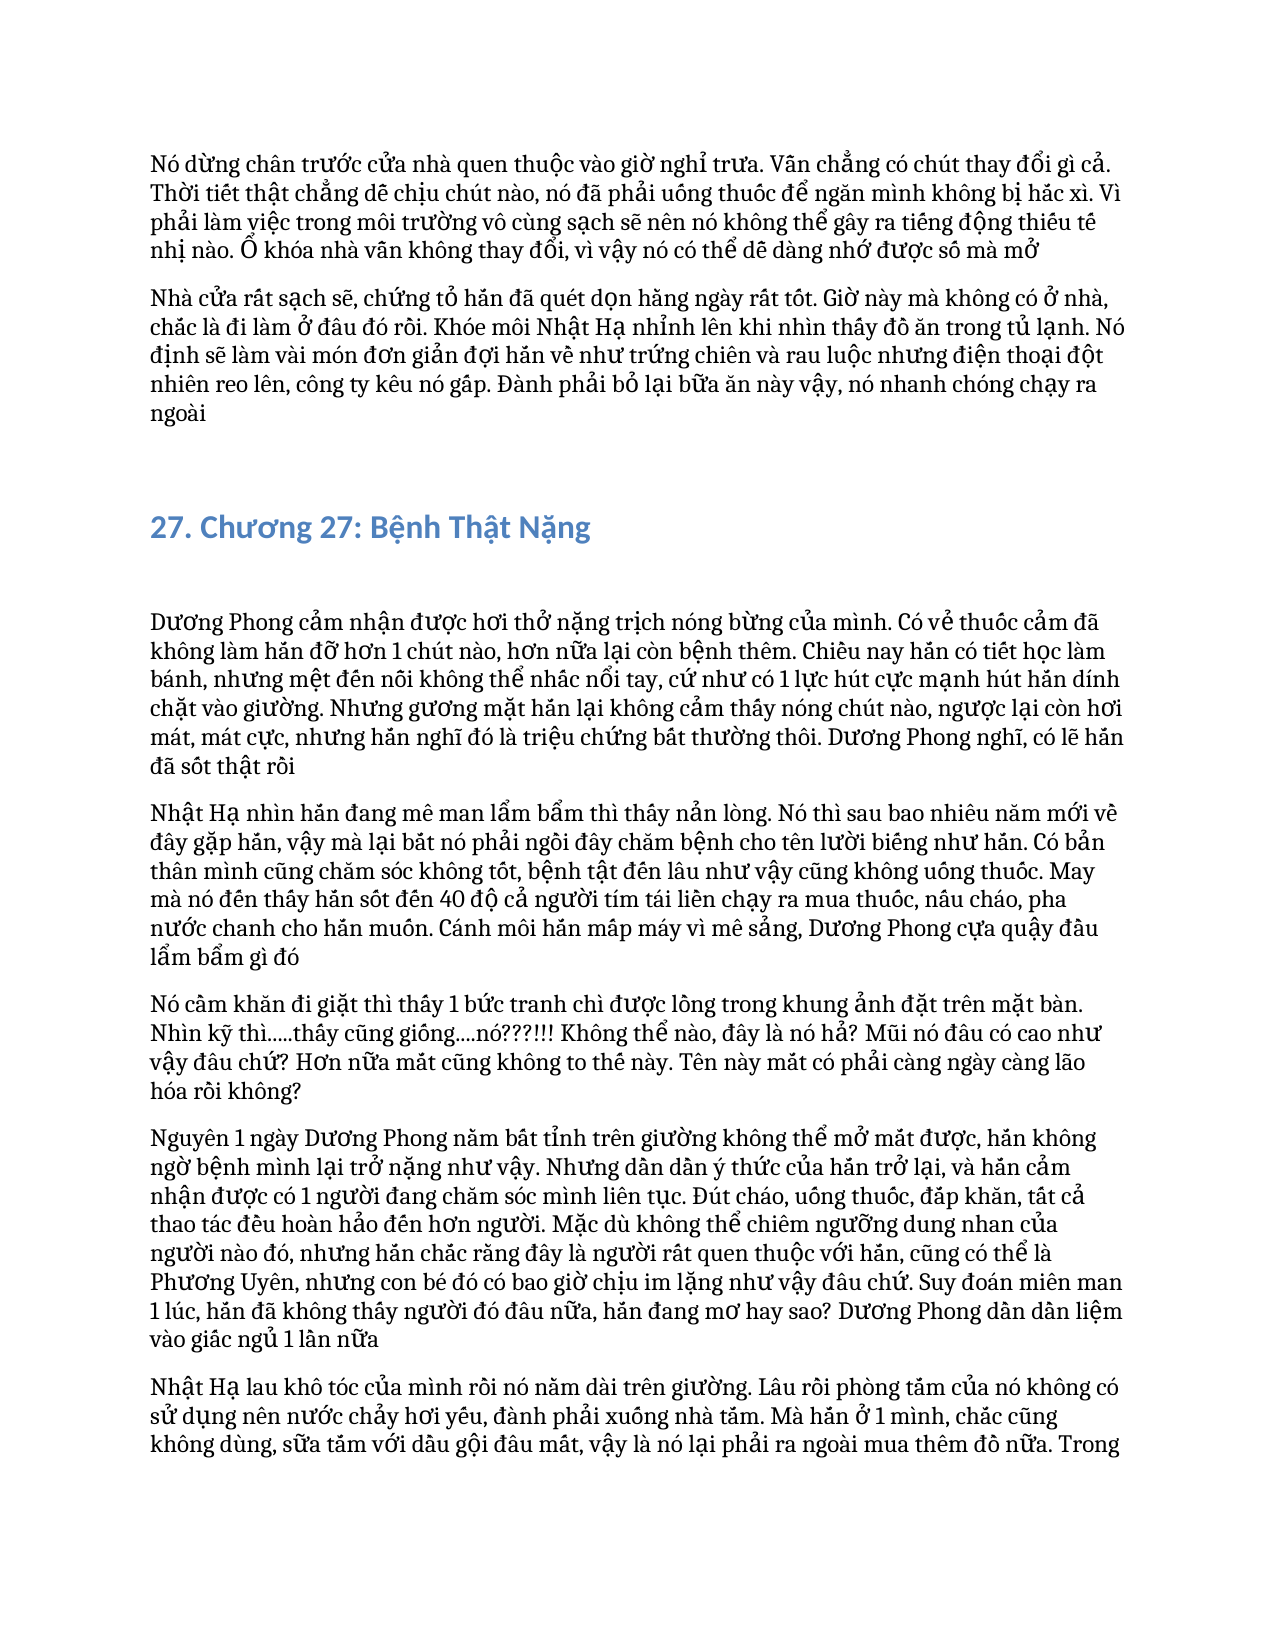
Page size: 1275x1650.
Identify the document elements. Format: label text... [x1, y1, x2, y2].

text Nhà cửa rất sạch sẽ, chứng tỏ hắn đã quét dọn hằng ngày rất tốt. Giờ này mà không có ở nhà, chắc là đi làm ở đâu đó rồi. Khóe môi Nhật Hạ nhỉnh lên khi nhìn thấy đồ ăn trong tủ lạnh. Nó định sẽ làm vài món đơn giản đợi hắn về như trứng chiên và rau luộc nhưng điện thoại đột nhiên reo lên, công ty kêu nó gấp. Đành phải bỏ lại bữa ăn này vậy, nó nhanh chóng chạy ra ngoài [150, 284, 1125, 485]
text Nguyên 1 ngày Dương Phong nằm bất tỉnh trên giường không thể mở mắt được, hắn không ngờ bệnh mình lại trở nặng như vậy. Nhưng dần dần ý thức của hắn trở lại, và hắn cảm nhận được có 1 người đang chăm sóc mình liên tục. Đút cháo, uống thuốc, đắp khăn, tất cả thao tác đều hoàn hảo đến hơn người. Mặc dù không thể chiêm ngưỡng dung nhan của người nào đó, nhưng hắn chắc rằng đây là người rất quen thuộc với hắn, cũng có thể là Phương Uyên, nhưng con bé đó có bao giờ chịu im lặng như vậy đâu chứ. Suy đoán miên man 1 lúc, hắn đã không thấy người đó đâu nữa, hắn đang mơ hay sao? Dương Phong dần dần liệm vào giấc ngủ 1 lần nữa [150, 1124, 1125, 1354]
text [150, 1373, 1125, 1459]
text Nó dừng chân trước cửa nhà quen thuộc vào giờ nghỉ trưa. Vẫn chẳng có chút thay đổi gì cả. Thời tiết thật chẳng dễ chịu chút nào, nó đã phải uống thuốc để ngăn mình không bị hắc xì. Vì phải làm việc trong môi trường vô cùng sạch sẽ nên nó không thể gây ra tiếng động thiếu tế nhị nào. Ổ khóa nhà vẫn không thay đổi, vì vậy nó có thể dễ dàng nhớ được số mà mở [150, 150, 1125, 265]
subtitle 27. Chương 27: Bệnh Thật Nặng [150, 506, 1125, 547]
text Nó cầm khăn đi giặt thì thấy 1 bức tranh chì được lồng trong khung ảnh đặt trên mặt bàn. Nhìn kỹ thì.....thấy cũng giống....nó???!!! Không thể nào, đây là nó hả? Mũi nó đâu có cao như vậy đâu chứ? Hơn nữa mắt cũng không to thế này. Tên này mắt có phải càng ngày càng lão hóa rồi không? [150, 990, 1125, 1105]
text Nhật Hạ nhìn hắn đang mê man lẩm bẩm thì thấy nản lòng. Nó thì sau bao nhiêu năm mới về đây gặp hắn, vậy mà lại bắt nó phải ngồi đây chăm bệnh cho tên lười biếng như hắn. Có bản thân mình cũng chăm sóc không tốt, bệnh tật đến lâu như vậy cũng không uống thuốc. May mà nó đến thấy hắn sốt đến 40 độ cả người tím tái liền chạy ra mua thuốc, nấu cháo, pha nước chanh cho hắn muốn. Cánh môi hắn mấp máy vì mê sảng, Dương Phong cựa quậy đầu lẩm bẩm gì đó [150, 799, 1125, 972]
text Dương Phong cảm nhận được hơi thở nặng trịch nóng bừng của mình. Có vẻ thuốc cảm đã không làm hắn đỡ hơn 1 chút nào, hơn nữa lại còn bệnh thêm. Chiều nay hắn có tiết học làm bánh, nhưng mệt đến nỗi không thể nhấc nổi tay, cứ như có 1 lực hút cực mạnh hút hắn dính chặt vào giường. Nhưng gương mặt hắn lại không cảm thấy nóng chút nào, ngược lại còn hơi mát, mát cực, nhưng hắn nghĩ đó là triệu chứng bất thường thôi. Dương Phong nghĩ, có lẽ hắn đã sốt thật rồi [150, 550, 1125, 780]
